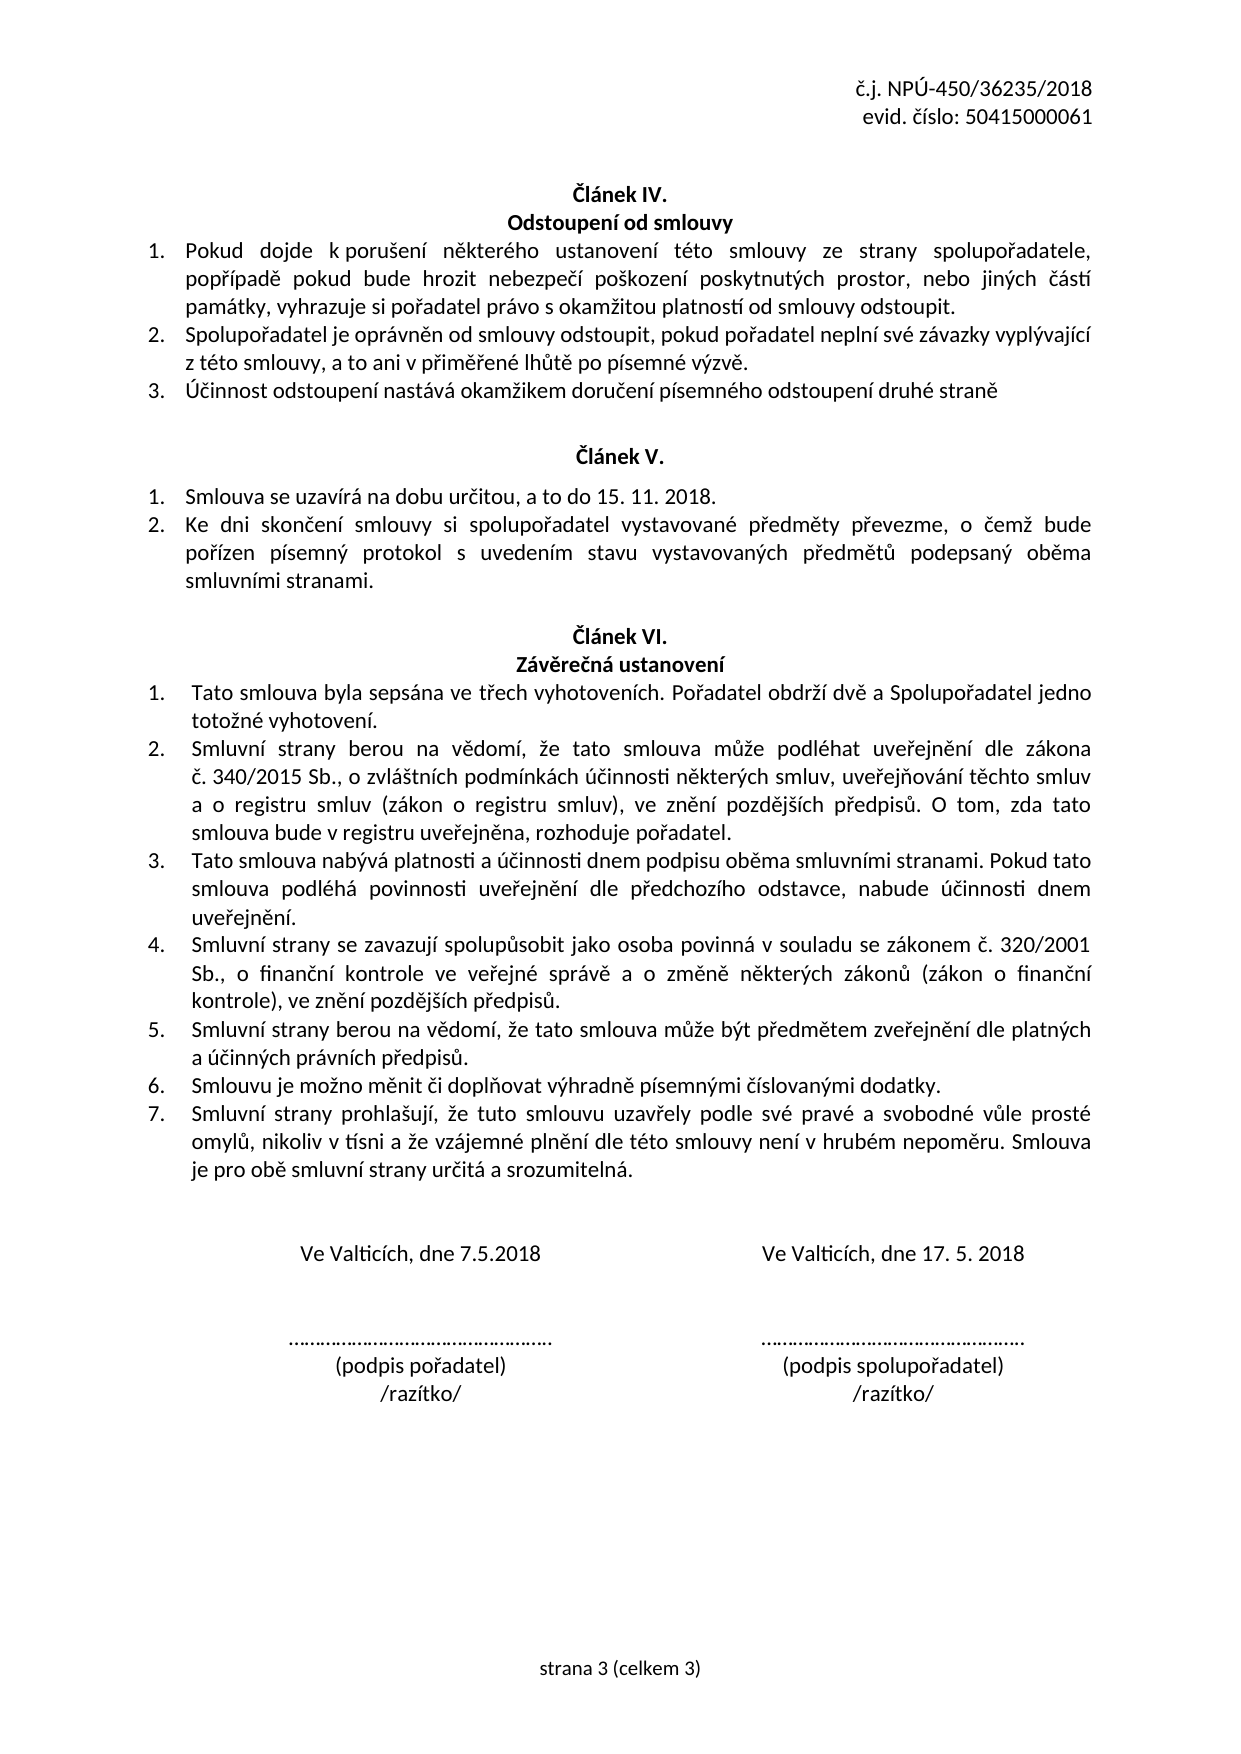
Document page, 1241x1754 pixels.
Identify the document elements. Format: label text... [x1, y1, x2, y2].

list Účinnost odstoupení nastává okamžikem doručení písemného odstoupení druhé straně [148, 376, 1093, 404]
list Smluvní strany prohlašují, že tuto smlouvu uzavřely podle své pravé a svobodné vůle prosté omylů, nikoliv v tísni a že vzájemné plnění dle této smlouvy není v hrubém nepoměru. Smlouva je pro obě smluvní strany určitá a srozumitelná. [148, 1099, 1093, 1183]
list Smlouvu je možno měnit či doplňovat výhradně písemnými číslovanými dodatky. [148, 1071, 1093, 1099]
list Tato smlouva byla sepsána ve třech vyhotoveních. Pořadatel obdrží dvě a Spolupořadatel jedno totožné vyhotovení. [148, 678, 1093, 734]
list Smluvní strany berou na vědomí, že tato smlouva může podléhat uveřejnění dle zákona č. 340/2015 Sb., o zvláštních podmínkách účinnosti některých smluv, uveřejňování těchto smluv a o registru smluv (zákon o registru smluv), ve znění pozdějších předpisů. O tom, zda tato smlouva bude v registru uveřejněna, rozhoduje pořadatel. [148, 734, 1093, 847]
list Smluvní strany se zavazují spolupůsobit jako osoba povinná v souladu se zákonem č. 320/2001 Sb., o finanční kontrole ve veřejné správě a o změně některých zákonů (zákon o finanční kontrole), ve znění pozdějších předpisů. [148, 931, 1093, 1015]
text Závěrečná ustanovení [148, 650, 1093, 678]
text Článek IV. [148, 180, 1093, 208]
list Spolupořadatel je oprávněn od smlouvy odstoupit, pokud pořadatel neplní své závazky vyplývající z této smlouvy, a to ani v přiměřené lhůtě po písemné výzvě. [148, 320, 1093, 376]
text Odstoupení od smlouvy [148, 208, 1093, 236]
list Tato smlouva nabývá platnosti a účinnosti dnem podpisu oběma smluvními stranami. Pokud tato smlouva podléhá povinnosti uveřejnění dle předchozího odstavce, nabude účinnosti dnem uveřejnění. [148, 847, 1093, 931]
list Smlouva se uzavírá na dobu určitou, a to do 15. 11. 2018. [148, 482, 1093, 510]
table_header Ve Valticích, dne 17. 5. 2018 ………………………………………….. (podpis spolupořadatel) /razítko/ [620, 1239, 1093, 1407]
table_header Ve Valticích, dne 7.5.2018 ………………………………………….. (podpis pořadatel) /razítko/ [148, 1239, 620, 1407]
list Smluvní strany berou na vědomí, že tato smlouva může být předmětem zveřejnění dle platných a účinných právních předpisů. [148, 1015, 1093, 1071]
list Ke dni skončení smlouvy si spolupořadatel vystavované předměty převezme, o čemž bude pořízen písemný protokol s uvedením stavu vystavovaných předmětů podepsaný oběma smluvními stranami. [148, 510, 1093, 594]
list Pokud dojde k porušení některého ustanovení této smlouvy ze strany spolupořadatele, popřípadě pokud bude hrozit nebezpečí poškození poskytnutých prostor, nebo jiných částí památky, vyhrazuje si pořadatel právo s okamžitou platností od smlouvy odstoupit. [148, 236, 1093, 320]
text Článek VI. [148, 622, 1093, 650]
text Článek V. [148, 442, 1093, 470]
